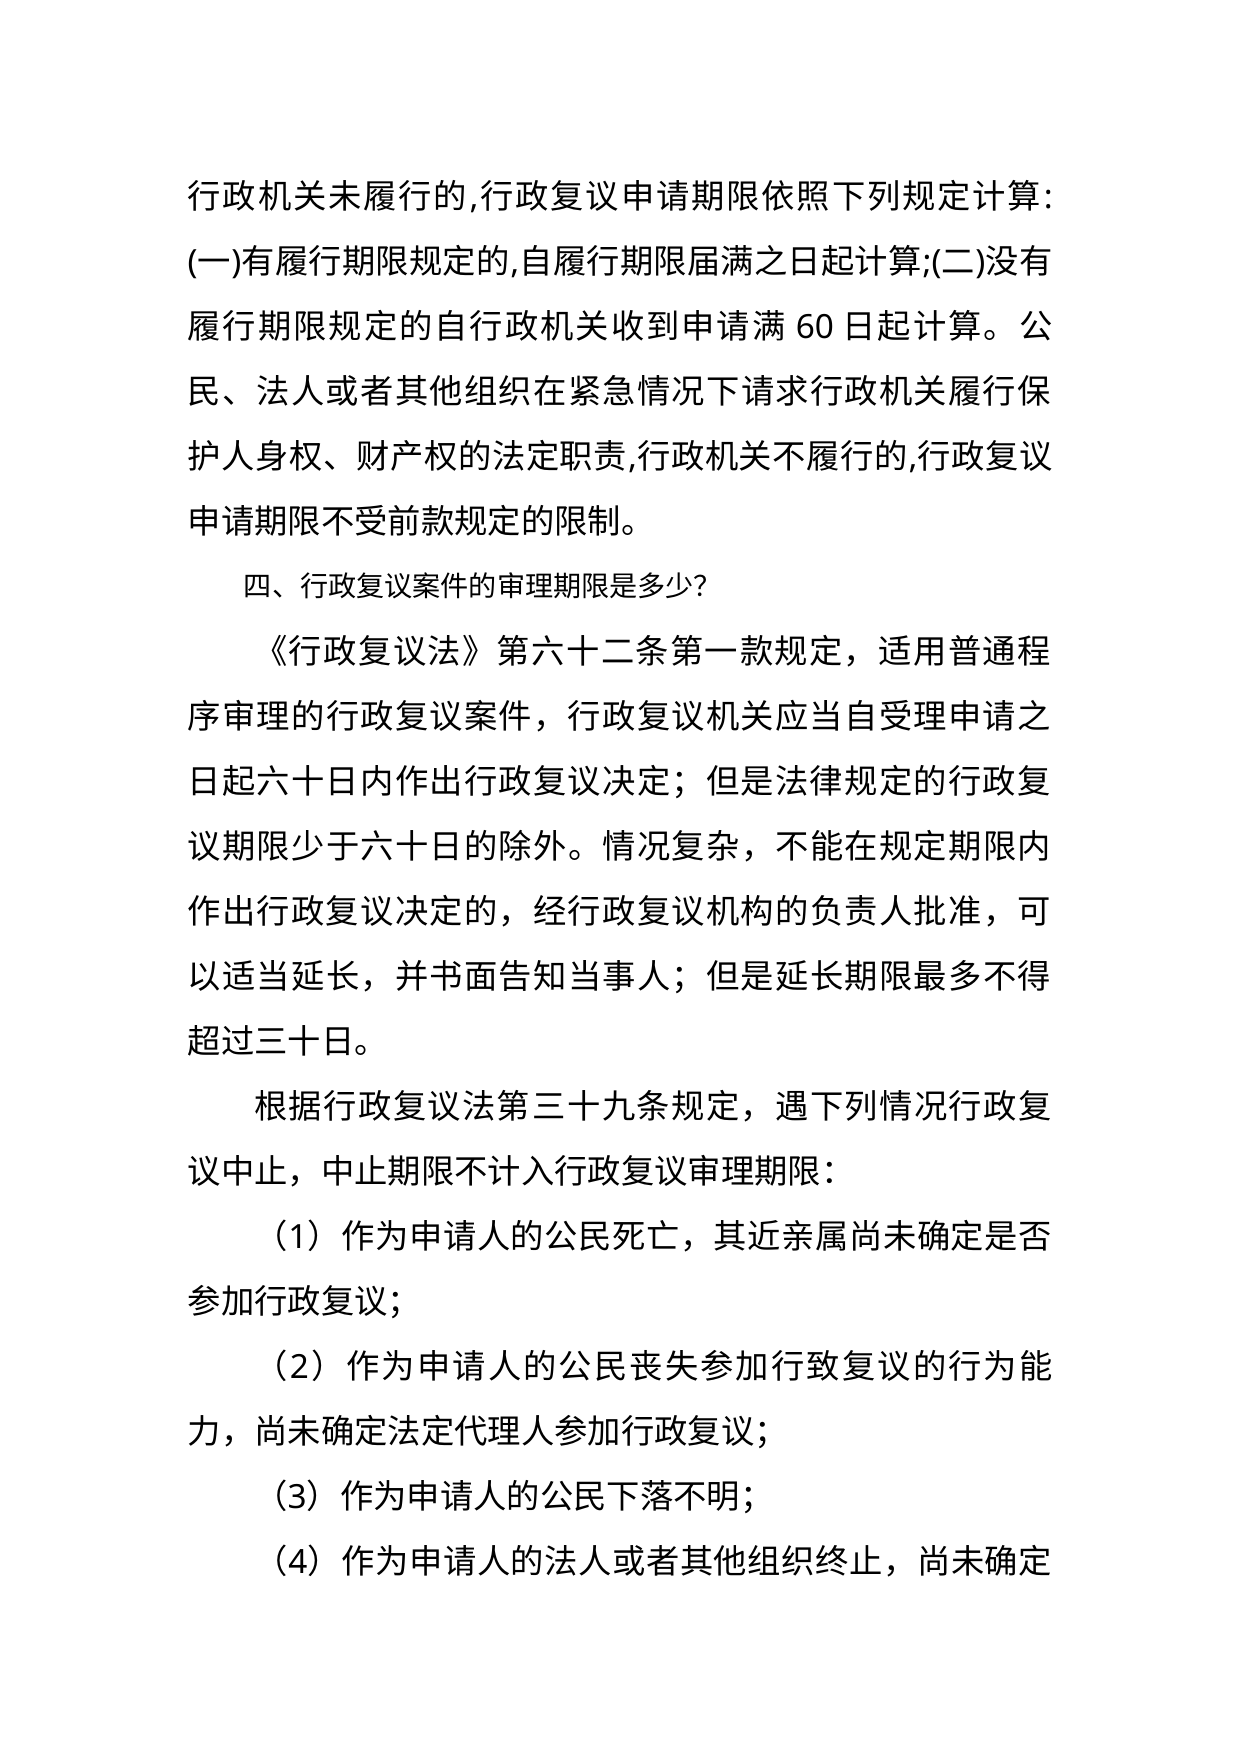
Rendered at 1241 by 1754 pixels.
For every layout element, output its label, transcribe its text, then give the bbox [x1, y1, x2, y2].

text 《行政复议法》第六十二条第一款规定，适用普通程序审理的行政复议案件，行政复议机关应当自受理申请之日起六十日内作出行政复议决定；但是法律规定的行政复议期限少于六十日的除外。情况复杂，不能在规定期限内作出行政复议决定的，经行政复议机构的负责人批准，可以适当延长，并书面告知当事人；但是延长期限最多不得超过三十日。 [187, 617, 1053, 1072]
text （3）作为申请人的公民下落不明； [187, 1462, 1053, 1527]
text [187, 162, 1053, 552]
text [187, 1527, 1053, 1592]
text 根据行政复议法第三十九条规定，遇下列情况行政复议中止，中止期限不计入行政复议审理期限： [187, 1072, 1053, 1202]
text （1）作为申请人的公民死亡，其近亲属尚未确定是否参加行政复议； [187, 1202, 1053, 1332]
text 四、行政复议案件的审理期限是多少？ [187, 552, 1053, 617]
text （2）作为申请人的公民丧失参加行致复议的行为能力，尚未确定法定代理人参加行政复议； [187, 1332, 1053, 1462]
